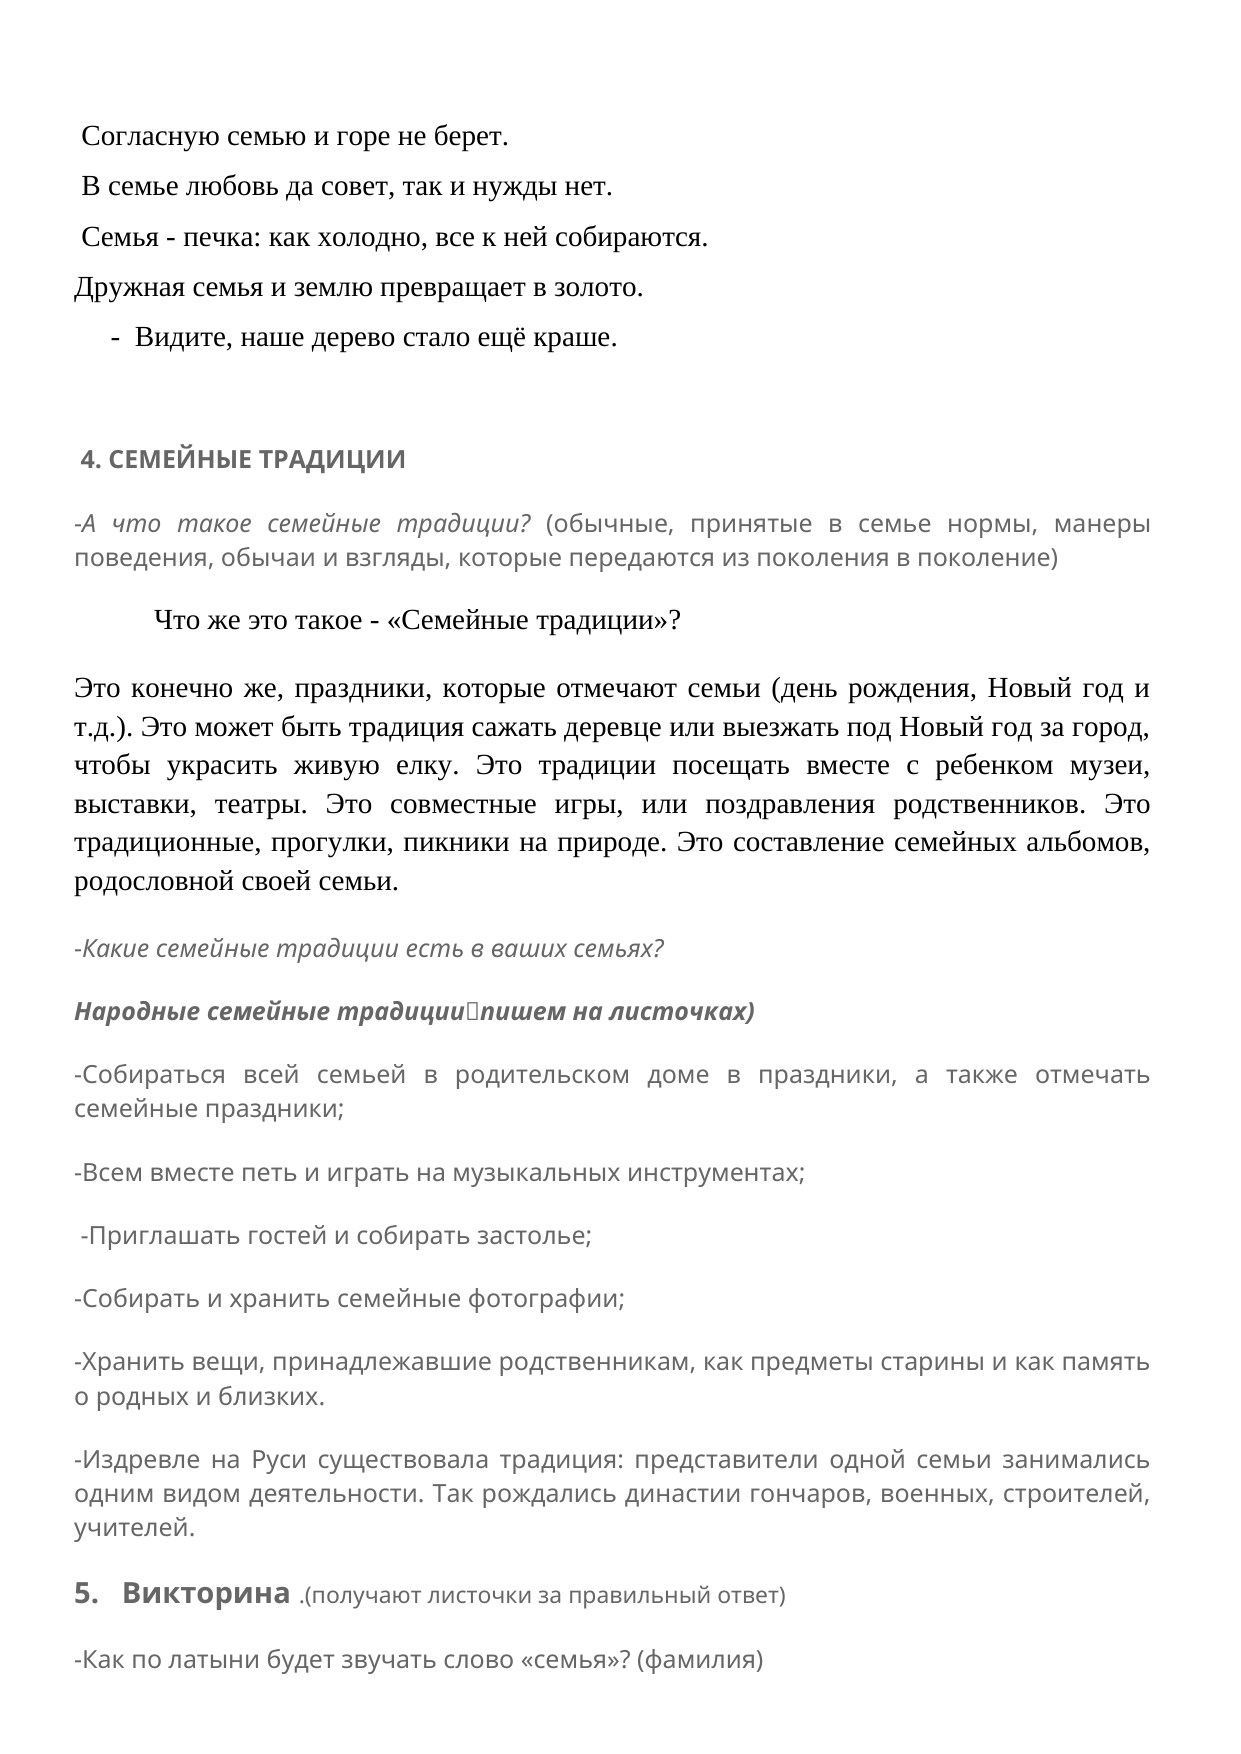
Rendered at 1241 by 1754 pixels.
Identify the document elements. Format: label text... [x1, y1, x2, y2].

text 4. СЕМЕЙНЫЕ ТРАДИЦИИ [74, 442, 1152, 476]
text -Какие семейные традиции есть в ваших семьях? [74, 931, 1152, 965]
text -Приглашать гостей и собирать застолье; [74, 1218, 1152, 1252]
text -Всем вместе петь и играть на музыкальных инструментах; [74, 1154, 1152, 1188]
text Что же это такое - «Семейные традиции»? [74, 602, 1152, 636]
text -Собирать и хранить семейные фотографии; [74, 1281, 1152, 1315]
text -Собираться всей семьей в родительском доме в праздники, а также отмечать семейные праздники; [74, 1057, 1152, 1125]
text -Хранить вещи, принадлежавшие родственникам, как предметы старины и как память о родных и близких. [74, 1344, 1152, 1412]
text -Как по латыни будет звучать слово «семья»? (фамилия) [74, 1642, 1152, 1676]
text -А что такое семейные традиции? (обычные, принятые в семье нормы, манеры поведения, обычаи и взгляды, которые передаются из поколения в поколение) [74, 505, 1152, 573]
text Народные семейные традициипишем на листочках) [74, 994, 1152, 1028]
text 5. Викторина .(получают листочки за правильный ответ) [74, 1573, 1152, 1612]
text Это конечно же, праздники, которые отмечают семьи (день рождения, Новый год и т.д.). Это может быть традиция сажать деревце или выезжать под Новый год за город, чтобы украсить живую елку. Это традиции посещать вместе с ребенком музеи, выставки, театры. Это совместные игры, или поздравления родственников. Это традиционные, прогулки, пикники на природе. Это составление семейных альбомов, родословной своей семьи. [74, 670, 1152, 896]
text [74, 118, 1152, 303]
text -Издревле на Руси существовала традиция: представители одной семьи занимались одним видом деятельности. Так рождались династии гончаров, военных, строителей, учителей. [74, 1441, 1152, 1543]
text - Видите, наше дерево стало ещё краше. [74, 319, 1152, 353]
